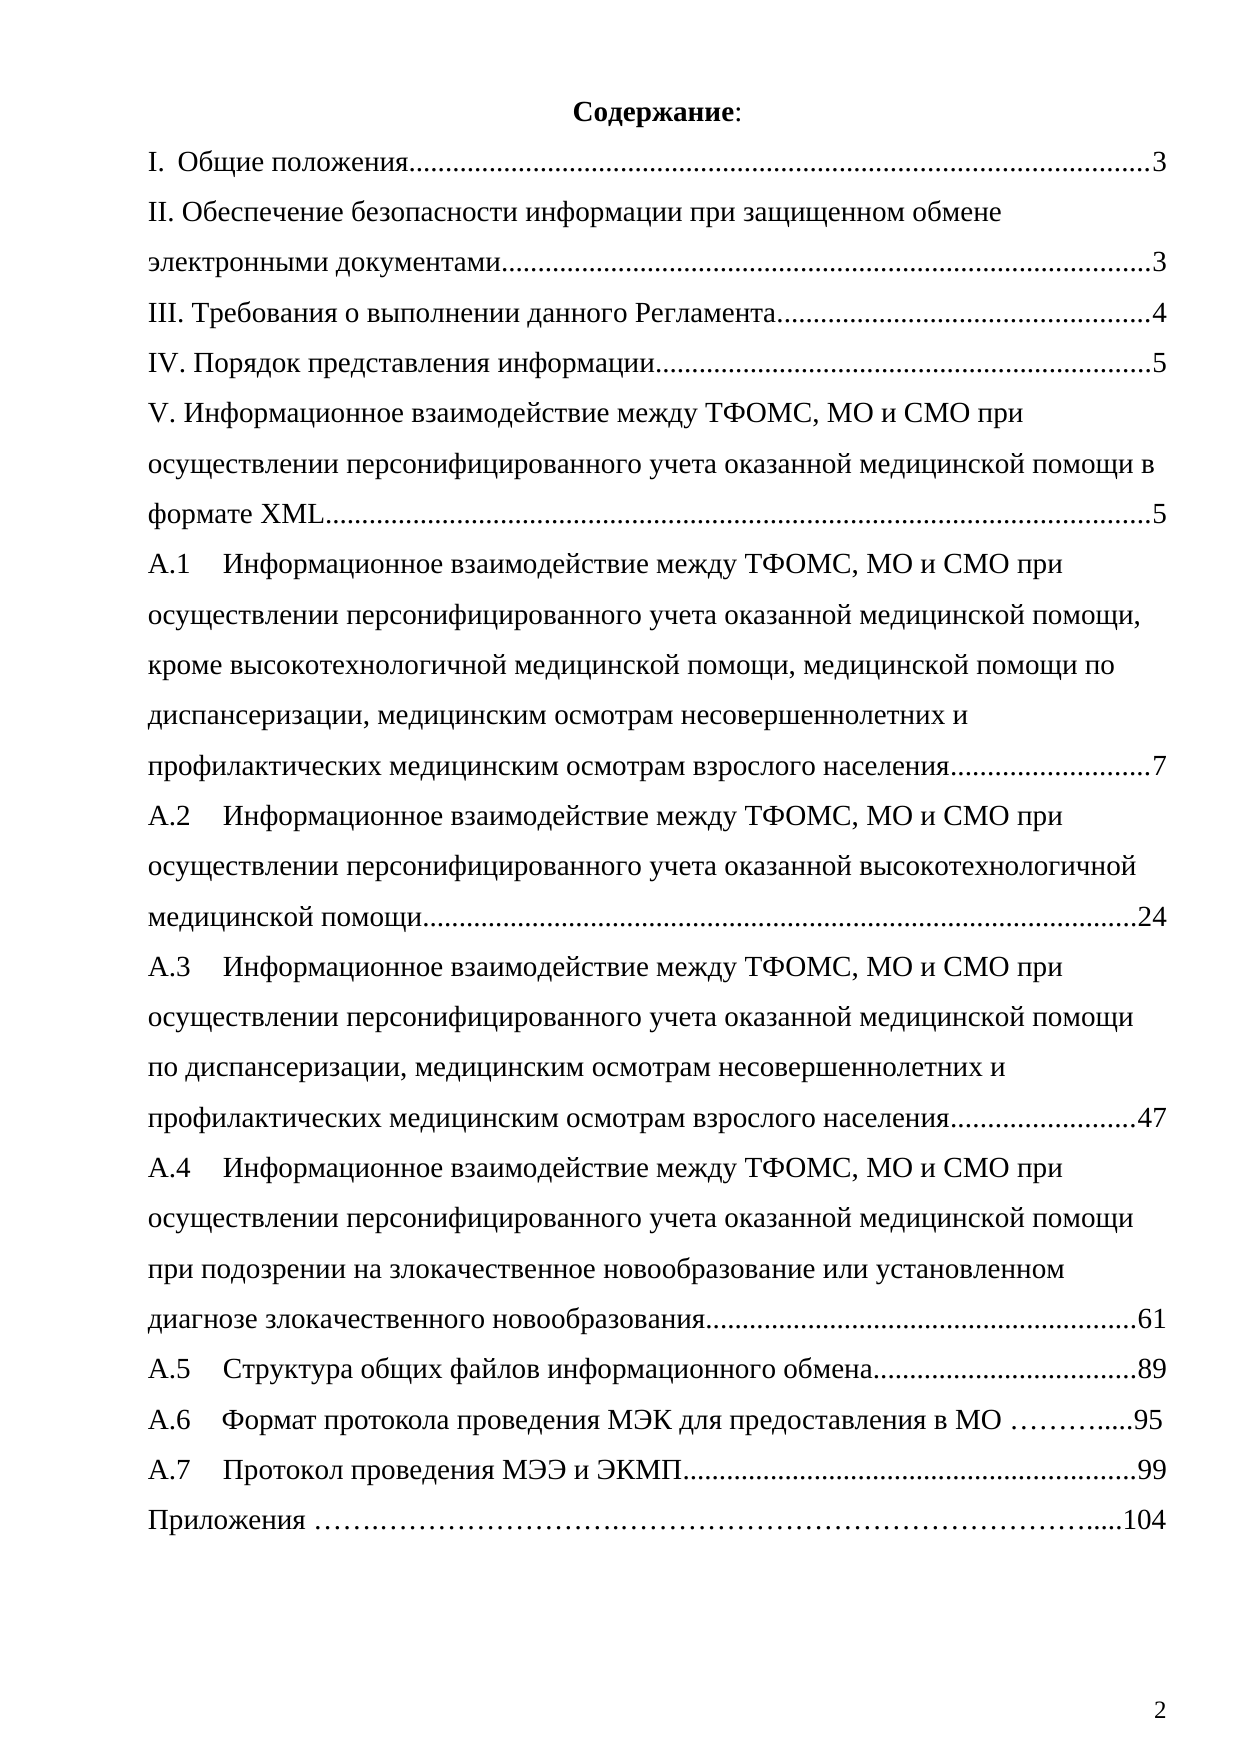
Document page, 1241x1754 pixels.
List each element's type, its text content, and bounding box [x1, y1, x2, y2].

text I. Общие положения 3 [148, 144, 1167, 177]
text А.7 Протокол проведения МЭЭ и ЭКМП 99 [148, 1452, 1167, 1486]
text III. Требования о выполнении данного Регламента 4 [148, 295, 1167, 328]
text А.5 Структура общих файлов информационного обмена 89 [148, 1351, 1167, 1385]
text А.2 Информационное взаимодействие между ТФОМС, МО и СМО при осуществлении персонифицированного учета оказанной высокотехнологичной медицинской помощи 24 [148, 798, 1167, 932]
text V. Информационное взаимодействие между ТФОМС, МО и СМО при осуществлении персонифицированного учета оказанной медицинской помощи в формате XML 5 [148, 396, 1167, 530]
list А.6 Формат протокола проведения МЭК для предоставления в МО ……….....95 [148, 1402, 1167, 1435]
text IV. Порядок представления информации 5 [148, 345, 1167, 379]
text А.3 Информационное взаимодействие между ТФОМС, МО и СМО при осуществлении персонифицированного учета оказанной медицинской помощи по диспансеризации, медицинским осмотрам несовершеннолетних и профилактических медицинским осмотрам взрослого населения 47 [148, 949, 1167, 1133]
text А.4 Информационное взаимодействие между ТФОМС, МО и СМО при осуществлении персонифицированного учета оказанной медицинской помощи при подозрении на злокачественное новообразование или установленном диагнозе злокачественного новообразования 61 [148, 1150, 1167, 1335]
text Приложения …….…………………….………………………………………….....104 [148, 1502, 1167, 1536]
text II. Обеспечение безопасности информации при защищенном обмене электронными документами 3 [148, 194, 1167, 278]
text А.1 Информационное взаимодействие между ТФОМС, МО и СМО при осуществлении персонифицированного учета оказанной медицинской помощи, кроме высокотехнологичной медицинской помощи, медицинской помощи по диспансеризации, медицинским осмотрам несовершеннолетних и профилактических медицинским осмотрам взрослого населения 7 [148, 546, 1167, 781]
text Содержание: [148, 94, 1167, 127]
